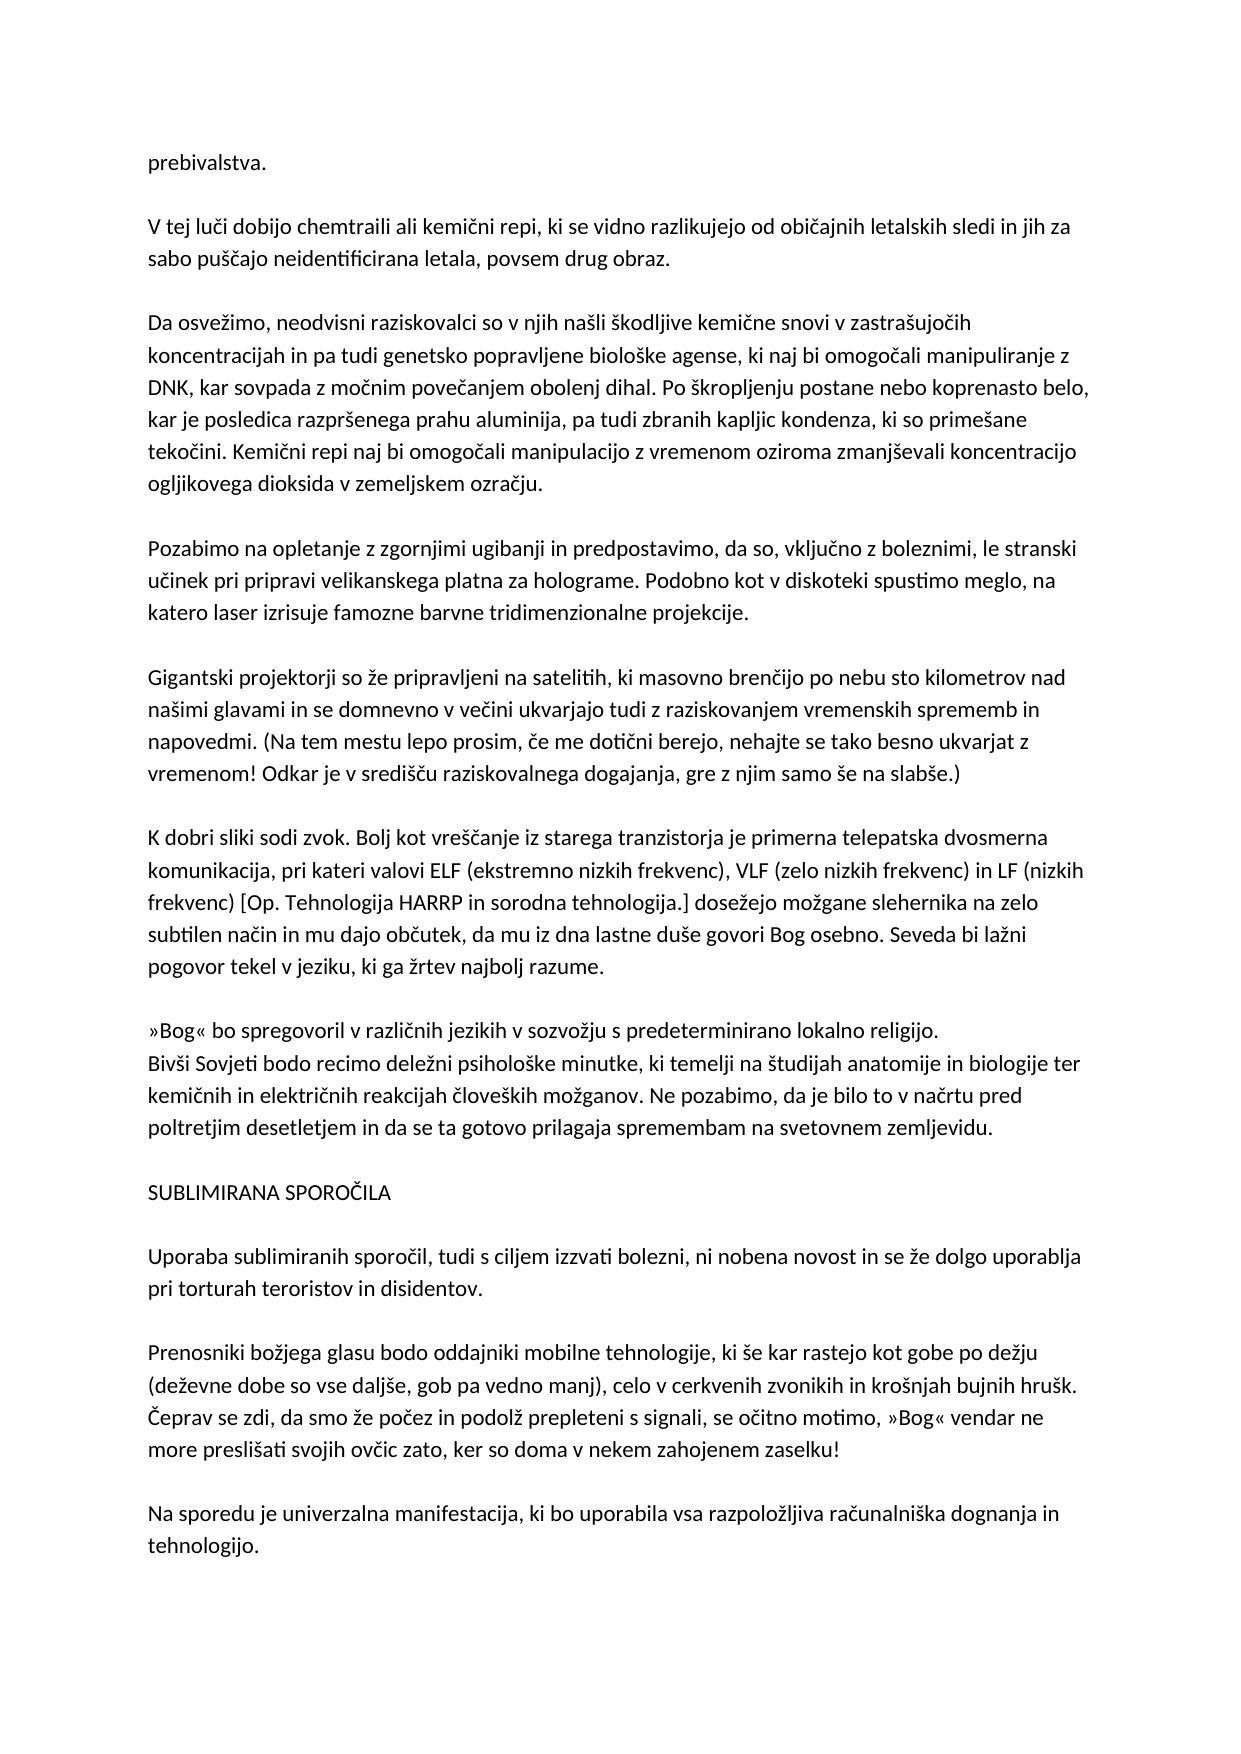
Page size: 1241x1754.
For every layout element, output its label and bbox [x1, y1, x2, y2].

text [148, 148, 1093, 1592]
